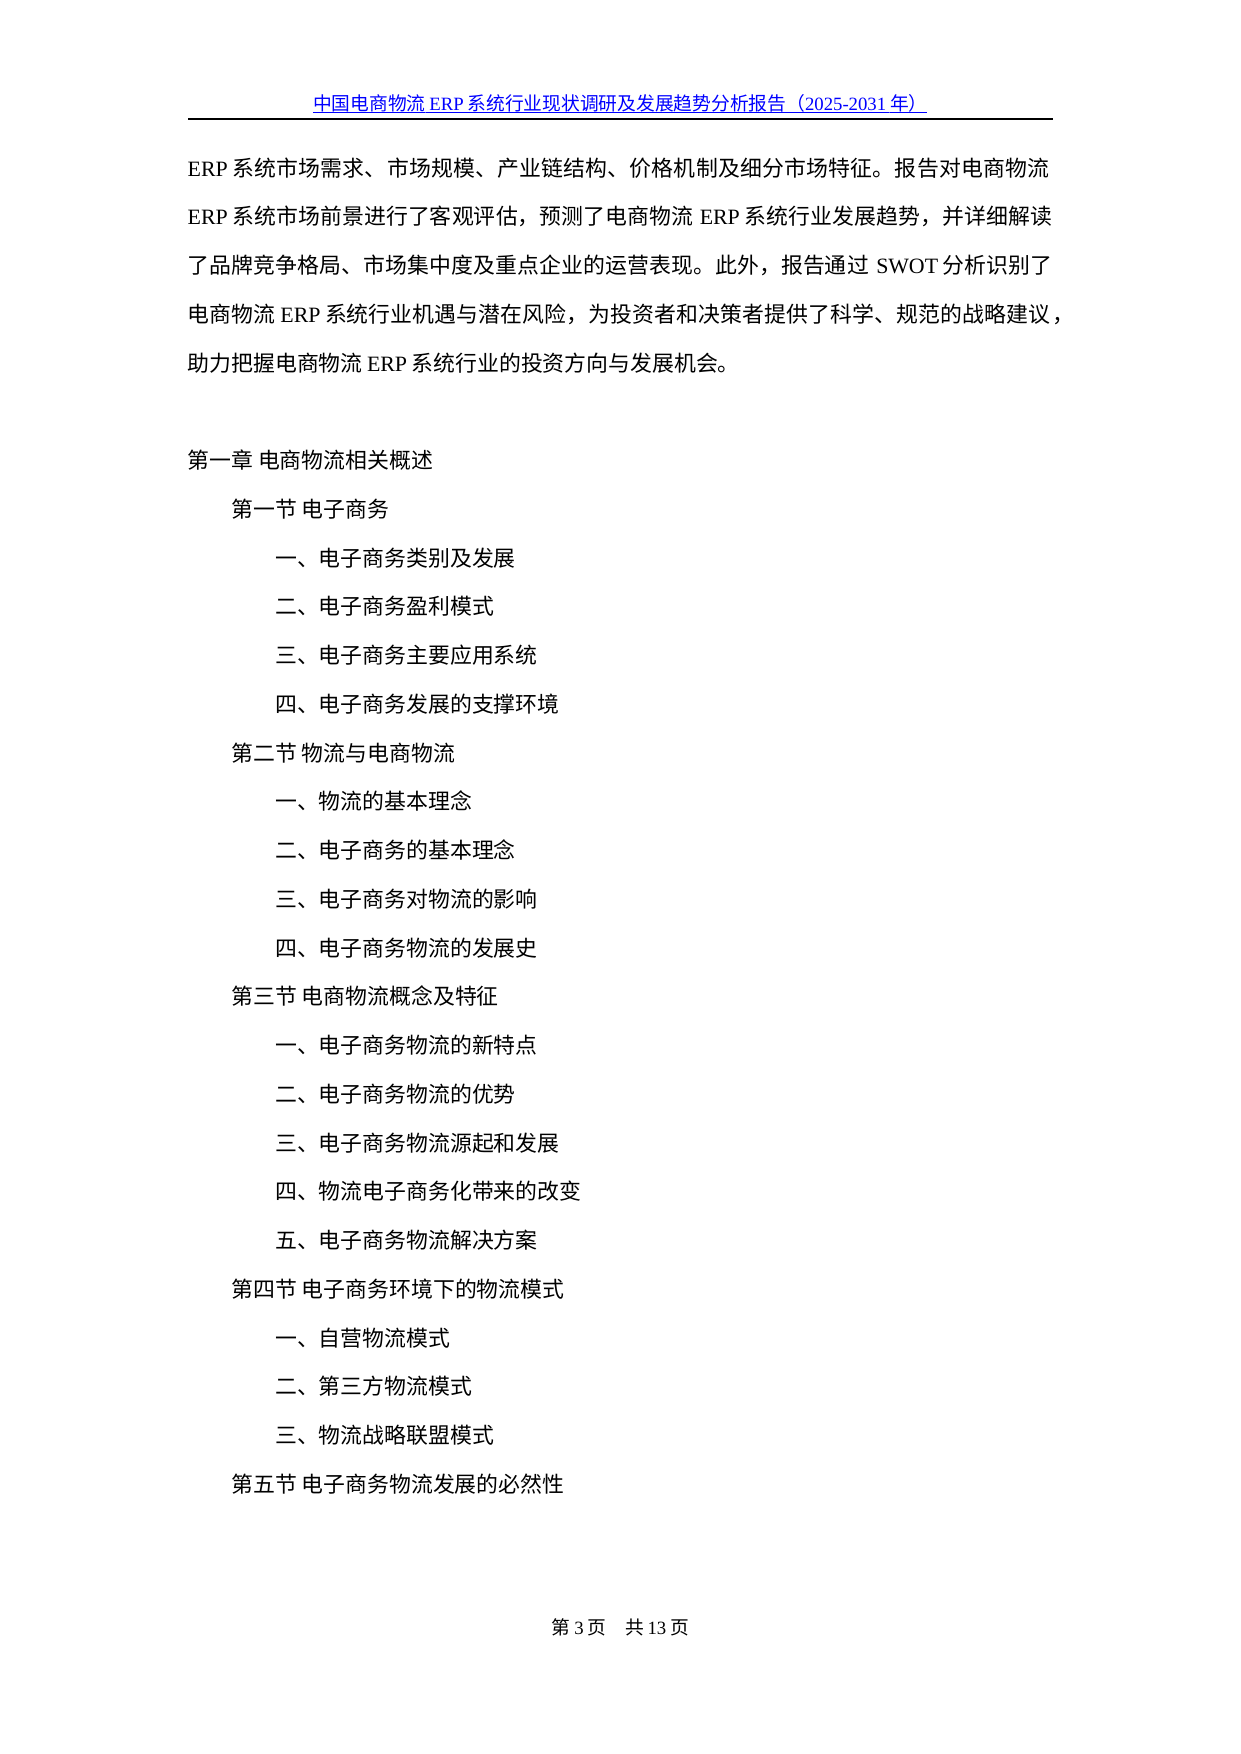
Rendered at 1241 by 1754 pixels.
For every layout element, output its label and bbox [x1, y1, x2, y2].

text [187, 150, 1053, 1499]
